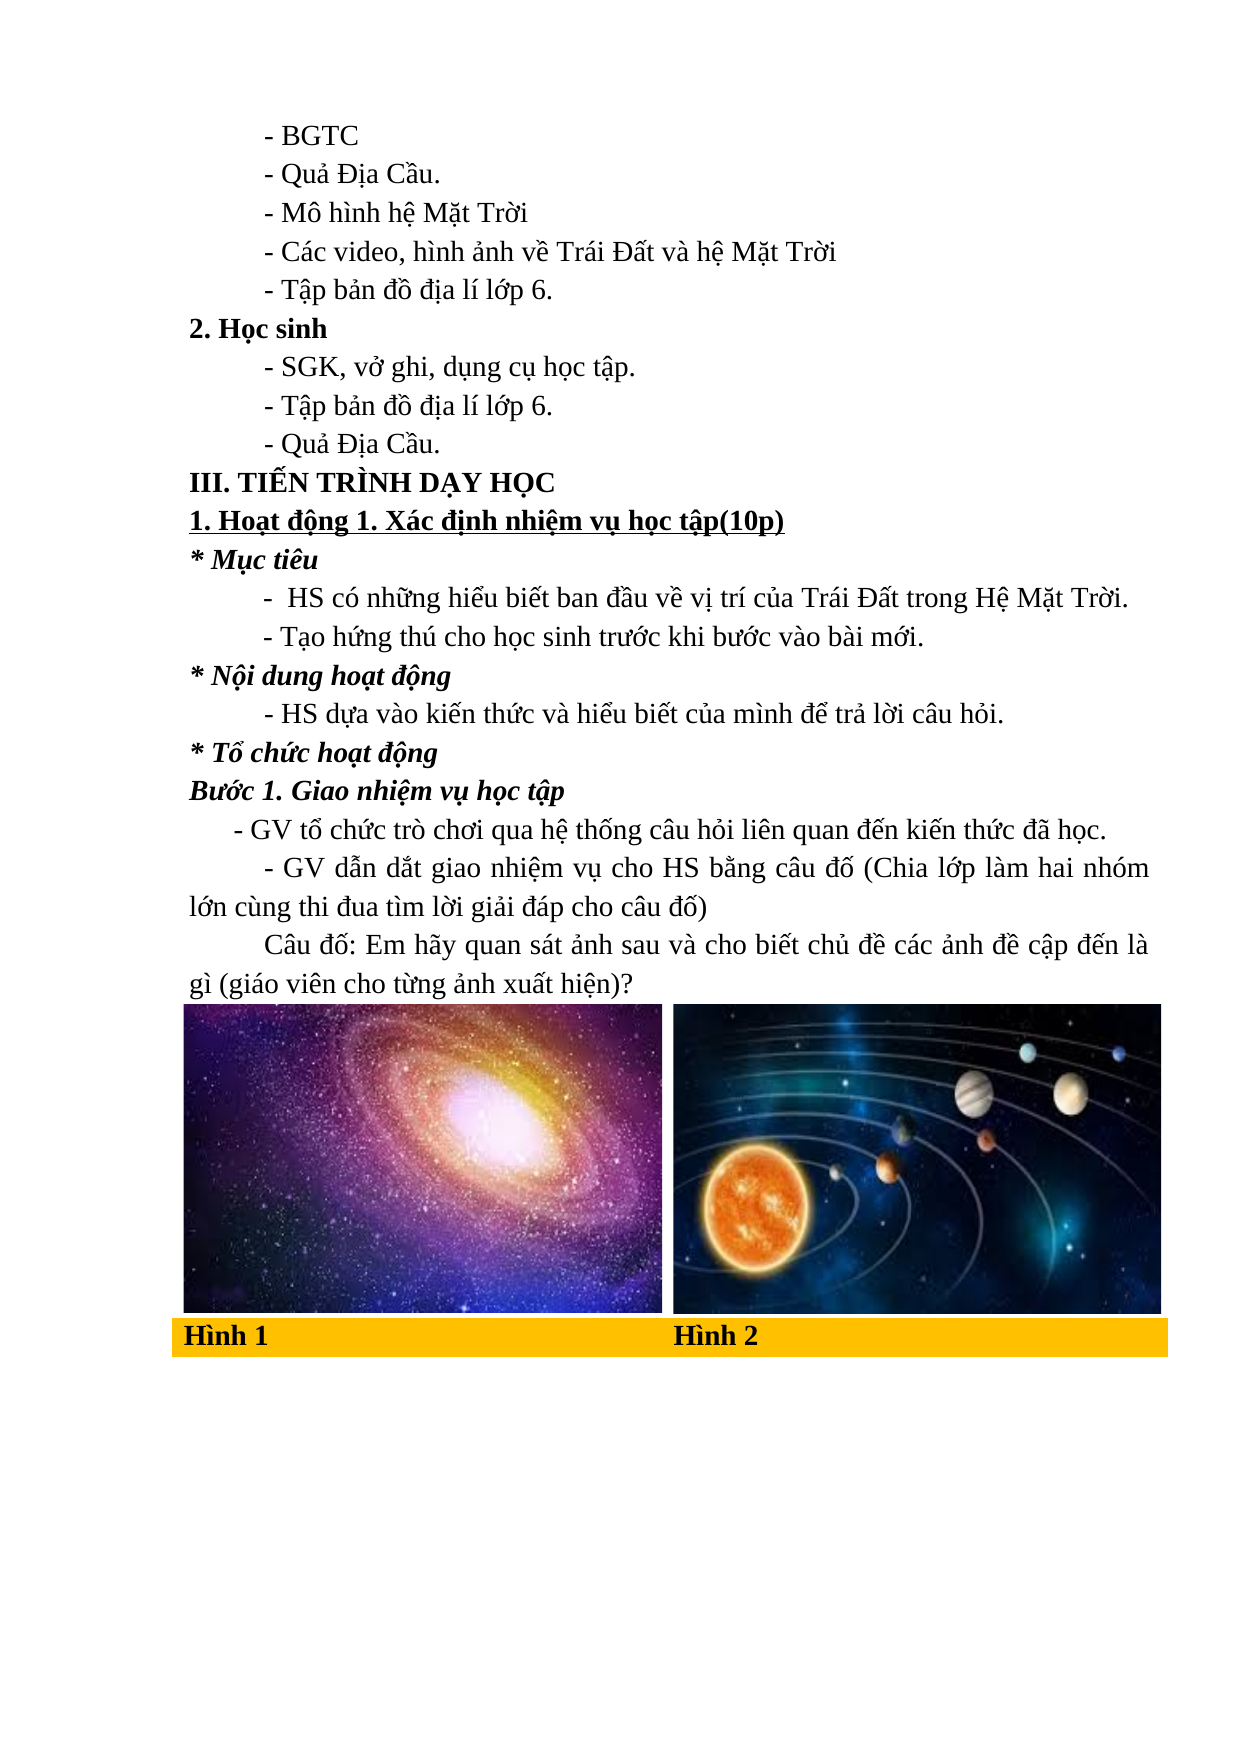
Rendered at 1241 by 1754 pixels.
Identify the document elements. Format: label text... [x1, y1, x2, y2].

text - GV tổ chức trò chơi qua hệ thống câu hỏi liên quan đến kiến thức đã học. [189, 812, 1152, 845]
text Câu đố: Em hãy quan sát ảnh sau và cho biết chủ đề các ảnh đề cập đến là gì (giáo viên cho từng ảnh xuất hiện)? [189, 927, 1152, 999]
text - SGK, vở ghi, dụng cụ học tập. [189, 349, 1152, 383]
table_header [172, 1005, 662, 1318]
text * Nội dung hoạt động [189, 658, 1152, 691]
table_cell Hình 2 [662, 1318, 1168, 1357]
text * Mục tiêu [189, 542, 1152, 576]
text Bước 1. Giao nhiệm vụ học tập [189, 773, 1152, 807]
table_header [662, 1005, 1168, 1318]
text - Mô hình hệ Mặt Trời [189, 195, 1152, 229]
picture [183, 1004, 663, 1313]
picture [673, 1004, 1162, 1314]
text - Quả Địa Cầu. [189, 157, 1152, 190]
text III. TIẾN TRÌNH DẠY HỌC [189, 465, 1152, 498]
text * Tổ chức hoạt động [189, 735, 1152, 768]
text 1. Hoạt động 1. Xác định nhiệm vụ học tập(10p) [189, 503, 1152, 537]
text - Tập bản đồ địa lí lớp 6. [189, 272, 1152, 306]
text - Các video, hình ảnh về Trái Đất và hệ Mặt Trời [189, 234, 1152, 267]
text - BGTC [189, 118, 1152, 152]
text - HS dựa vào kiến thức và hiểu biết của mình để trả lời câu hỏi. [189, 696, 1152, 730]
text - Tạo hứng thú cho học sinh trước khi bước vào bài mới. [189, 619, 1152, 653]
text - Tập bản đồ địa lí lớp 6. [189, 388, 1152, 421]
text 2. Học sinh [189, 311, 1152, 344]
text - GV dẫn dắt giao nhiệm vụ cho HS bằng câu đố (Chia lớp làm hai nhóm lớn cùng thi đua tìm lời giải đáp cho câu đố) [189, 850, 1152, 922]
text - Quả Địa Cầu. [189, 426, 1152, 460]
text - HS có những hiểu biết ban đầu về vị trí của Trái Đất trong Hệ Mặt Trời. [189, 581, 1152, 614]
table_cell Hình 1 [172, 1318, 662, 1357]
